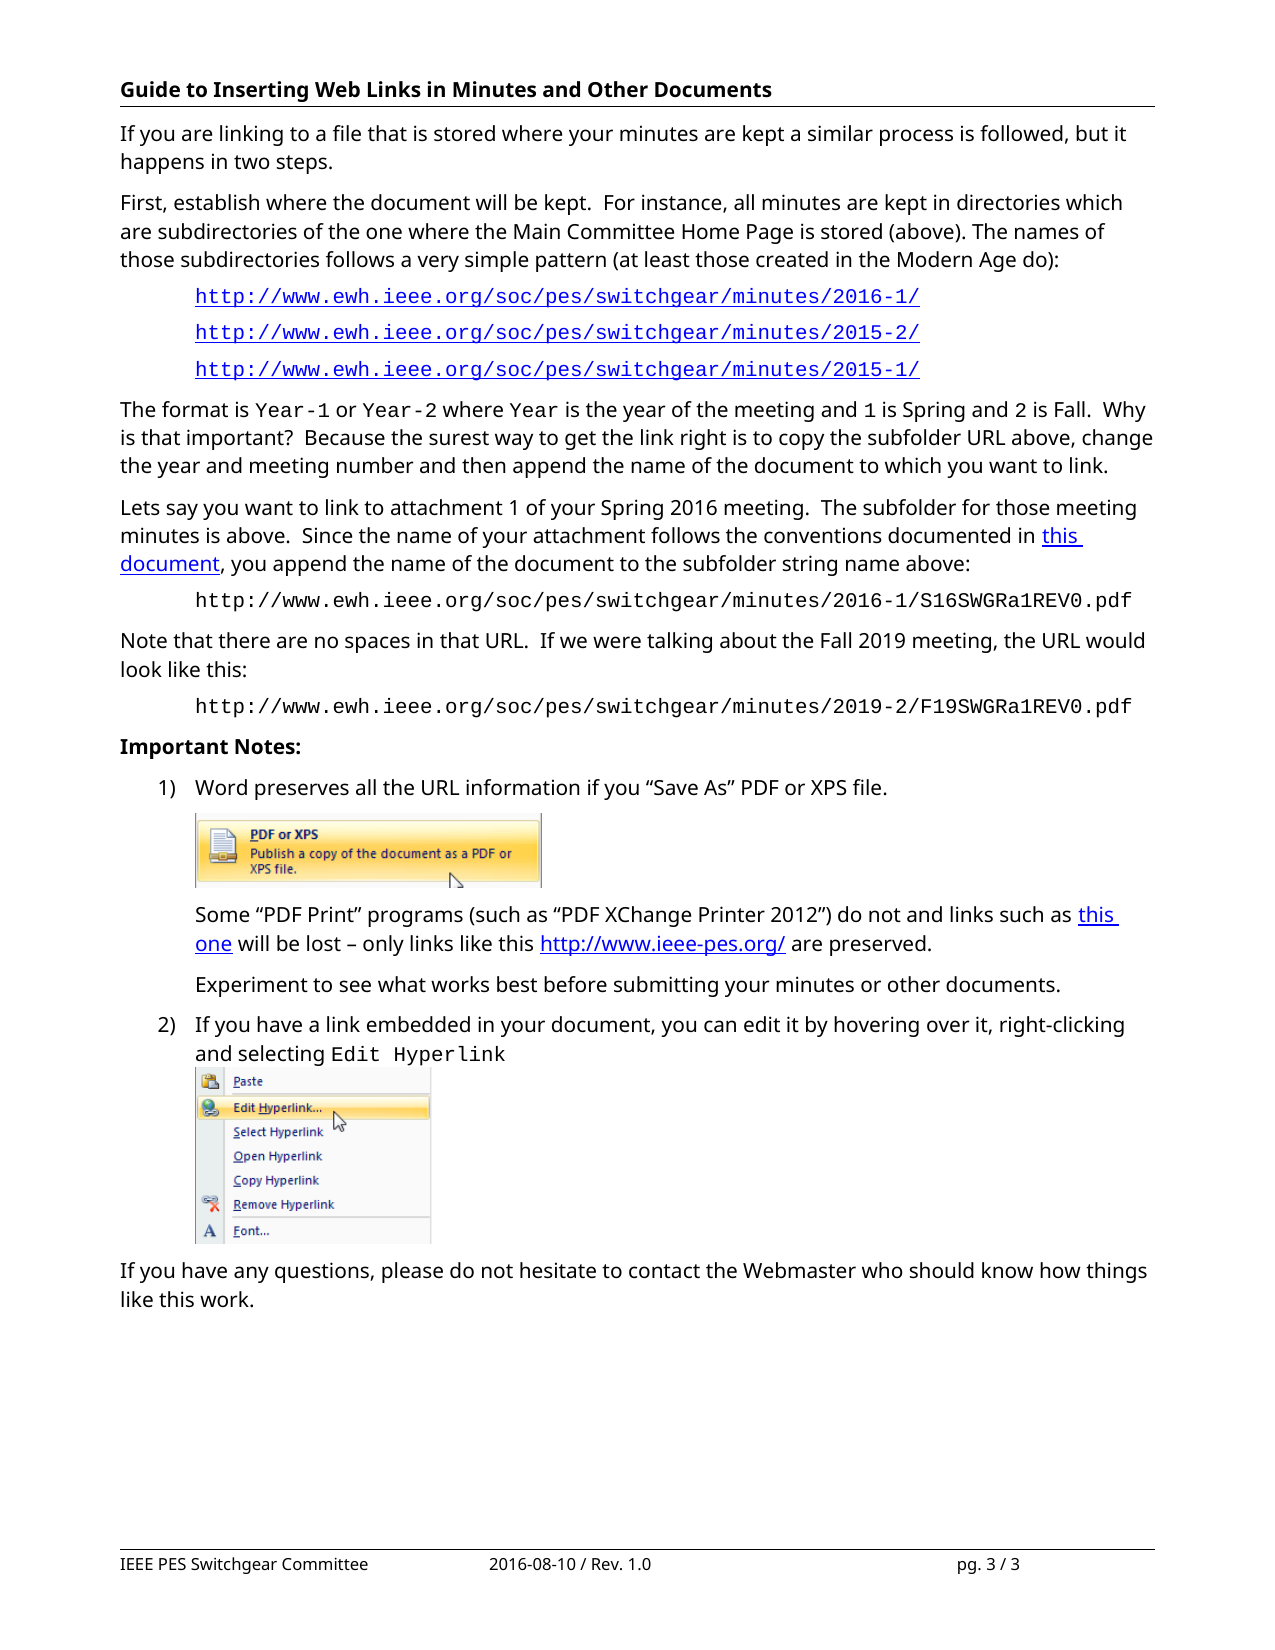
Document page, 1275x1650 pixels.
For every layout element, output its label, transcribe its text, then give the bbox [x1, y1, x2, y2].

list If you have a link embedded in your document, you can edit it by hovering over it, right-clicking and selecting Edit Hyperlink [157, 1011, 1155, 1244]
text http://www.ewh.ieee.org/soc/pes/switchgear/minutes/2019-2/F19SWGRa1REV0.pdf [195, 696, 1155, 719]
list Word preserves all the URL information if you “Save As” PDF or XPS file. [157, 773, 1155, 801]
text If you have any questions, please do not hesitate to contact the Webmaster who should know how things like this work. [120, 1256, 1155, 1313]
text Some “PDF Print” programs (such as “PDF XChange Printer 2012”) do not and links such as this one will be lost – only links like this http://www.ieee-pes.org/ are preserved. [195, 900, 1155, 957]
text Experiment to see what works best before submitting your minutes or other documents. [195, 970, 1155, 998]
text http://www.ewh.ieee.org/soc/pes/switchgear/minutes/2015-2/ [195, 322, 1155, 346]
text http://www.ewh.ieee.org/soc/pes/switchgear/minutes/2015-1/ [195, 358, 1155, 382]
text First, establish where the document will be kept. For instance, all minutes are kept in directories which are subdirectories of the one where the Main Committee Home Page is stored (above). The names of those subdirectories follows a very simple pattern (at least those created in the Modern Age do): [120, 188, 1155, 274]
text http://www.ewh.ieee.org/soc/pes/switchgear/minutes/2016-1/S16SWGRa1REV0.pdf [195, 590, 1155, 614]
text If you are linking to a file that is stored where your minutes are kept a similar process is followed, but it happens in two steps. [120, 119, 1155, 176]
picture [195, 813, 542, 888]
text Important Notes: [120, 732, 1155, 761]
text Note that there are no spaces in that URL. If we were talking about the Fall 2019 meeting, the URL would look like this: [120, 627, 1155, 683]
picture [195, 1067, 432, 1244]
text The format is Year-1 or Year-2 where Year is the year of the meeting and 1 is Spring and 2 is Fall. Why is that important? Because the surest way to get the link right is to copy the subfolder URL above, change the year and meeting number and then append the name of the document to which you want to link. [120, 395, 1155, 480]
text Lets say you want to link to attachment 1 of your Spring 2016 meeting. The subfolder for those meeting minutes is above. Since the name of your attachment follows the conventions documented in this document, you append the name of the document to the subfolder string name above: [120, 493, 1155, 578]
text http://www.ewh.ieee.org/soc/pes/switchgear/minutes/2016-1/ [195, 286, 1155, 310]
